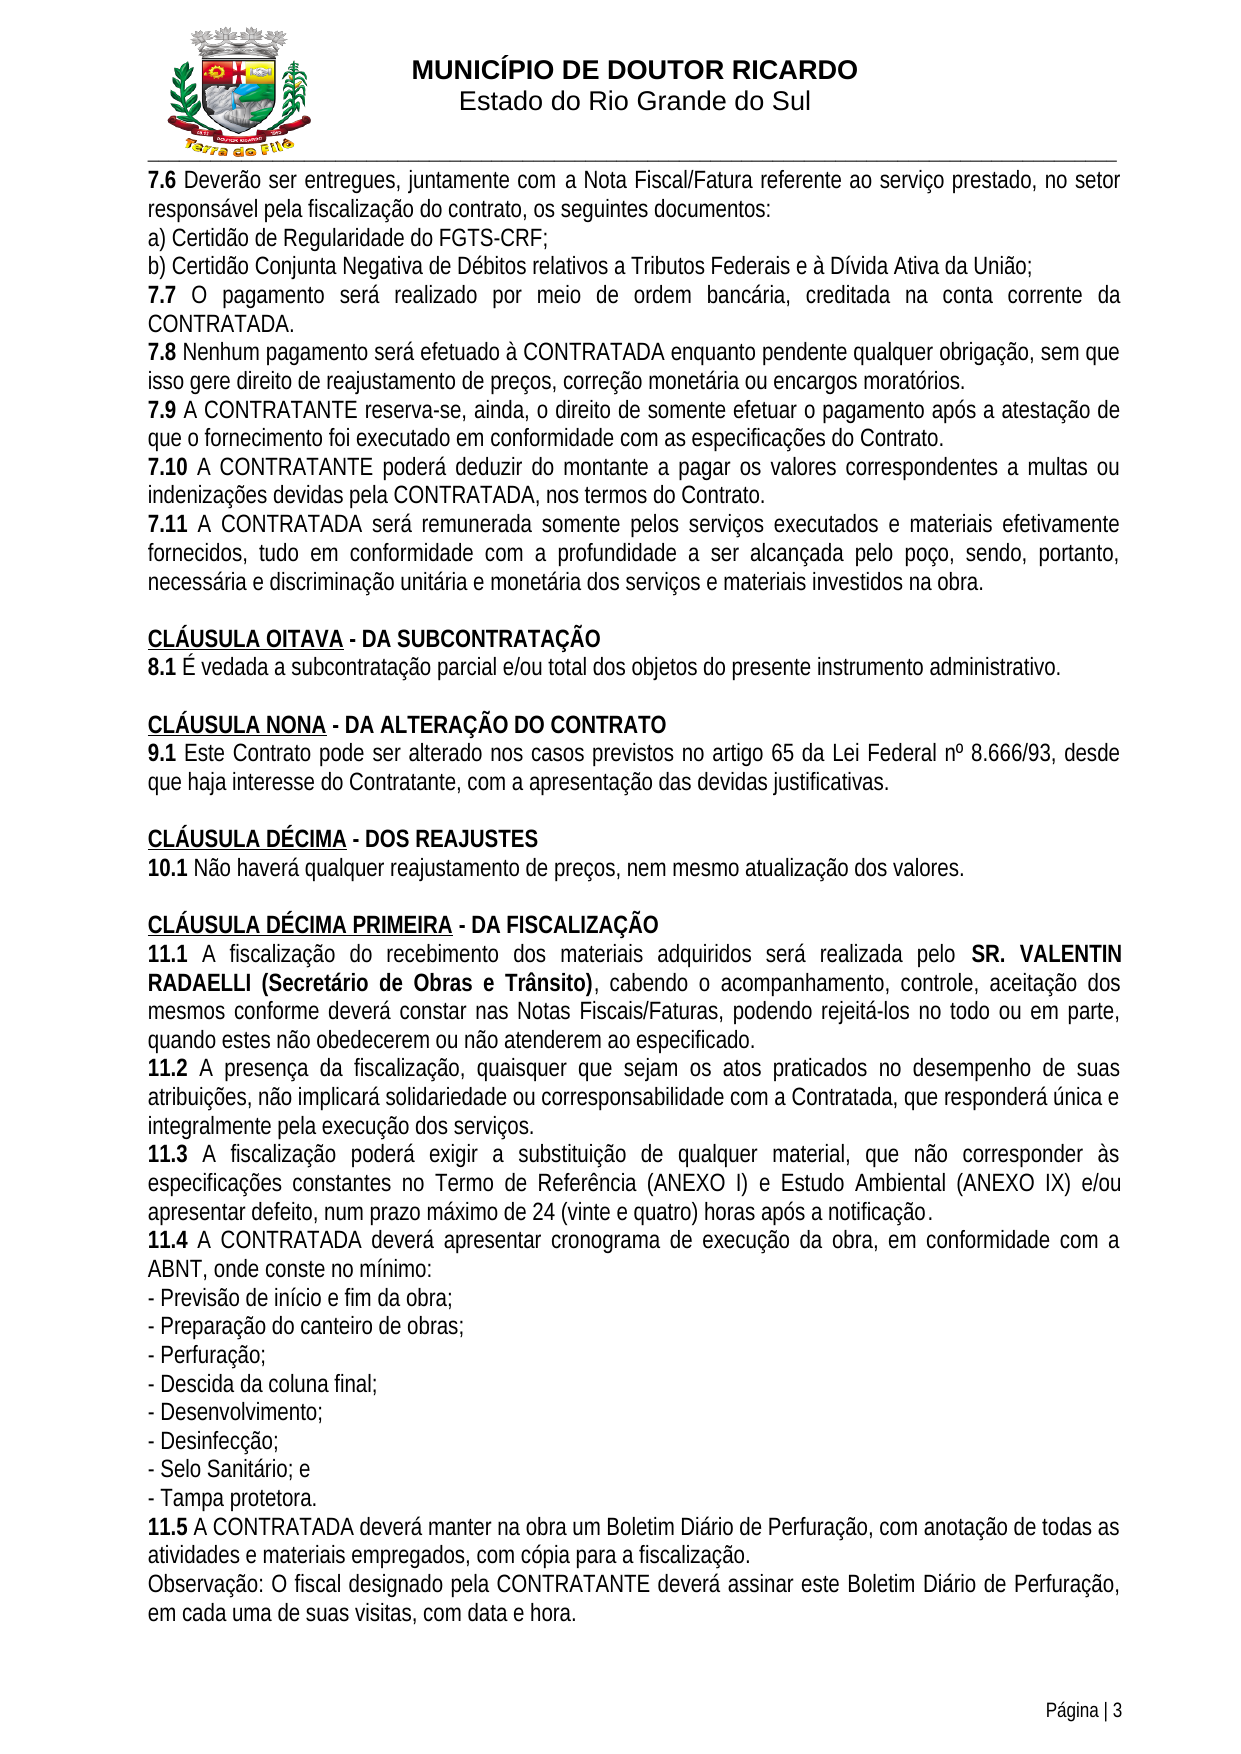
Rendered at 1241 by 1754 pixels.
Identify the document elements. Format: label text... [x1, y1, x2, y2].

text 9.1 Este Contrato pode ser alterado nos casos previstos no artigo 65 da Lei Federal nº 8.666/93, desde que haja interesse do Contratante, com a apresentação das devidas justificativas. [148, 738, 1122, 796]
text a) Certidão de Regularidade do FGTS-CRF; [148, 223, 1122, 251]
text - Desenvolvimento; [148, 1397, 1122, 1426]
text 11.3 A fiscalização poderá exigir a substituição de qualquer material, que não corresponder às especificações constantes no Termo de Referência (ANEXO I) e Estudo Ambiental (ANEXO IX) e/ou apresentar defeito, num prazo máximo de 24 (vinte e quatro) horas após a notificação. [148, 1139, 1122, 1225]
text 10.1 Não haverá qualquer reajustamento de preços, nem mesmo atualização dos valores. [148, 853, 1122, 882]
text 8.1 É vedada a subcontratação parcial e/ou total dos objetos do presente instrumento administrativo. [148, 652, 1122, 681]
text - Preparação do canteiro de obras; [148, 1311, 1122, 1340]
text b) Certidão Conjunta Negativa de Débitos relativos a Tributos Federais e à Dívida Ativa da União; [148, 251, 1122, 280]
text - Perfuração; [148, 1340, 1122, 1368]
text CLÁUSULA DÉCIMA - DOS REAJUSTES [148, 824, 1122, 853]
text 7.7 O pagamento será realizado por meio de ordem bancária, creditada na conta corrente da CONTRATADA. [148, 280, 1122, 337]
text 11.4 A CONTRATADA deverá apresentar cronograma de execução da obra, em conformidade com a ABNT, onde conste no mínimo: [148, 1225, 1122, 1283]
text - Tampa protetora. [148, 1483, 1122, 1512]
text 7.6 Deverão ser entregues, juntamente com a Nota Fiscal/Fatura referente ao serviço prestado, no setor responsável pela fiscalização do contrato, os seguintes documentos: [148, 165, 1122, 223]
text 11.1 A fiscalização do recebimento dos materiais adquiridos será realizada pelo SR. VALENTIN RADAELLI (Secretário de Obras e Trânsito), cabendo o acompanhamento, controle, aceitação dos mesmos conforme deverá constar nas Notas Fiscais/Faturas, podendo rejeitá-los no todo ou em parte, quando estes não obedecerem ou não atenderem ao especificado. [148, 939, 1122, 1053]
text 7.9 A CONTRATANTE reserva-se, ainda, o direito de somente efetuar o pagamento após a atestação de que o fornecimento foi executado em conformidade com as especificações do Contrato. [148, 394, 1122, 452]
picture [154, 17, 321, 161]
text CLÁUSULA NONA - DA ALTERAÇÃO DO CONTRATO [148, 710, 1122, 738]
text 7.8 Nenhum pagamento será efetuado à CONTRATADA enquanto pendente qualquer obrigação, sem que isso gere direito de reajustamento de preços, correção monetária ou encargos moratórios. [148, 337, 1122, 394]
text CLÁUSULA OITAVA - DA SUBCONTRATAÇÃO [148, 624, 1122, 652]
text CLÁUSULA DÉCIMA PRIMEIRA - DA FISCALIZAÇÃO [148, 910, 1122, 939]
text 7.11 A CONTRATADA será remunerada somente pelos serviços executados e materiais efetivamente fornecidos, tudo em conformidade com a profundidade a ser alcançada pelo poço, sendo, portanto, necessária e discriminação unitária e monetária dos serviços e materiais investidos na obra. [148, 509, 1122, 595]
text Observação: O fiscal designado pela CONTRATANTE deverá assinar este Boletim Diário de Perfuração, em cada uma de suas visitas, com data e hora. [148, 1569, 1122, 1626]
text - Desinfecção; [148, 1426, 1122, 1454]
text 11.5 A CONTRATADA deverá manter na obra um Boletim Diário de Perfuração, com anotação de todas as atividades e materiais empregados, com cópia para a fiscalização. [148, 1512, 1122, 1569]
text - Selo Sanitário; e [148, 1454, 1122, 1483]
text 11.2 A presença da fiscalização, quaisquer que sejam os atos praticados no desempenho de suas atribuições, não implicará solidariedade ou corresponsabilidade com a Contratada, que responderá única e integralmente pela execução dos serviços. [148, 1053, 1122, 1139]
text 7.10 A CONTRATANTE poderá deduzir do montante a pagar os valores correspondentes a multas ou indenizações devidas pela CONTRATADA, nos termos do Contrato. [148, 452, 1122, 509]
text - Previsão de início e fim da obra; [148, 1283, 1122, 1311]
text - Descida da coluna final; [148, 1368, 1122, 1397]
